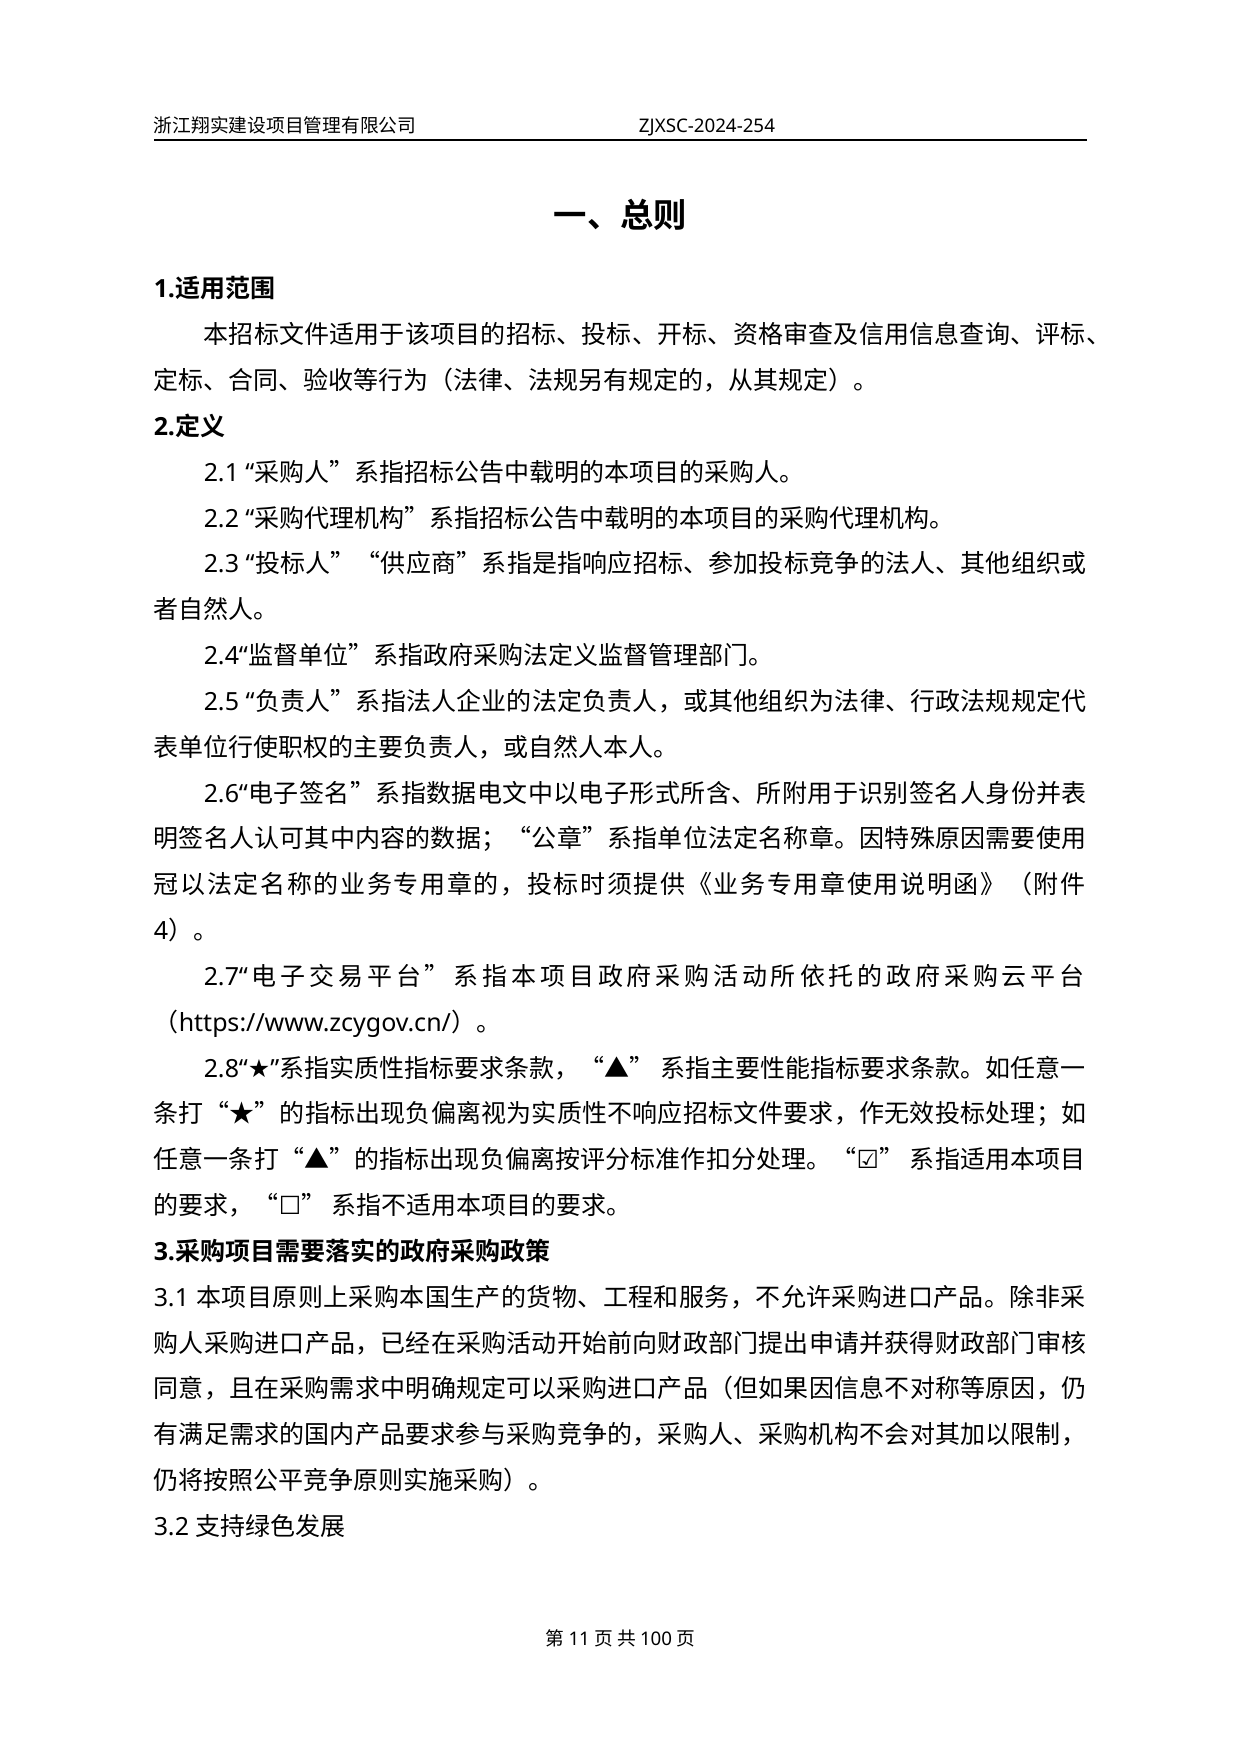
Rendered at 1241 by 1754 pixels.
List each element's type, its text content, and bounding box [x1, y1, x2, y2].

text 本招标文件适用于该项目的招标、投标、开标、资格审查及信用信息查询、评标、定标、合同、验收等行为（法律、法规另有规定的，从其规定）。 [153, 307, 1087, 399]
text 一、总则 [153, 189, 1087, 237]
text 3.1 本项目原则上采购本国生产的货物、工程和服务，不允许采购进口产品。除非采购人采购进口产品，已经在采购活动开始前向财政部门提出申请并获得财政部门审核同意，且在采购需求中明确规定可以采购进口产品（但如果因信息不对称等原因，仍有满足需求的国内产品要求参与采购竞争的，采购人、采购机构不会对其加以限制，仍将按照公平竞争原则实施采购）。 [153, 1269, 1087, 1499]
text 3.采购项目需要落实的政府采购政策 [153, 1224, 1087, 1269]
text 2.4“监督单位”系指政府采购法定义监督管理部门。 [153, 628, 1087, 674]
text 2.8“★”系指实质性指标要求条款，“▲” 系指主要性能指标要求条款。如任意一条打“★”的指标出现负偏离视为实质性不响应招标文件要求，作无效投标处理；如任意一条打“▲”的指标出现负偏离按评分标准作扣分处理。“☑” 系指适用本项目的要求，“☐” 系指不适用本项目的要求。 [153, 1040, 1087, 1224]
text 2.2 “采购代理机构”系指招标公告中载明的本项目的采购代理机构。 [153, 490, 1087, 536]
text 2.5 “负责人”系指法人企业的法定负责人，或其他组织为法律、行政法规规定代表单位行使职权的主要负责人，或自然人本人。 [153, 674, 1087, 765]
text 3.2 支持绿色发展 [153, 1499, 1087, 1544]
text 2.6“电子签名”系指数据电文中以电子形式所含、所附用于识别签名人身份并表明签名人认可其中内容的数据；“公章”系指单位法定名称章。因特殊原因需要使用冠以法定名称的业务专用章的，投标时须提供《业务专用章使用说明函》（附件4）。 [153, 765, 1087, 949]
text 2.3 “投标人”“供应商”系指是指响应招标、参加投标竞争的法人、其他组织或者自然人。 [153, 536, 1087, 628]
text 1.适用范围 [153, 261, 1087, 307]
text 2.定义 [153, 399, 1087, 444]
text 2.1 “采购人”系指招标公告中载明的本项目的采购人。 [153, 444, 1087, 490]
text 2.7“电子交易平台”系指本项目政府采购活动所依托的政府采购云平台（https://www.zcygov.cn/）。 [153, 949, 1087, 1040]
